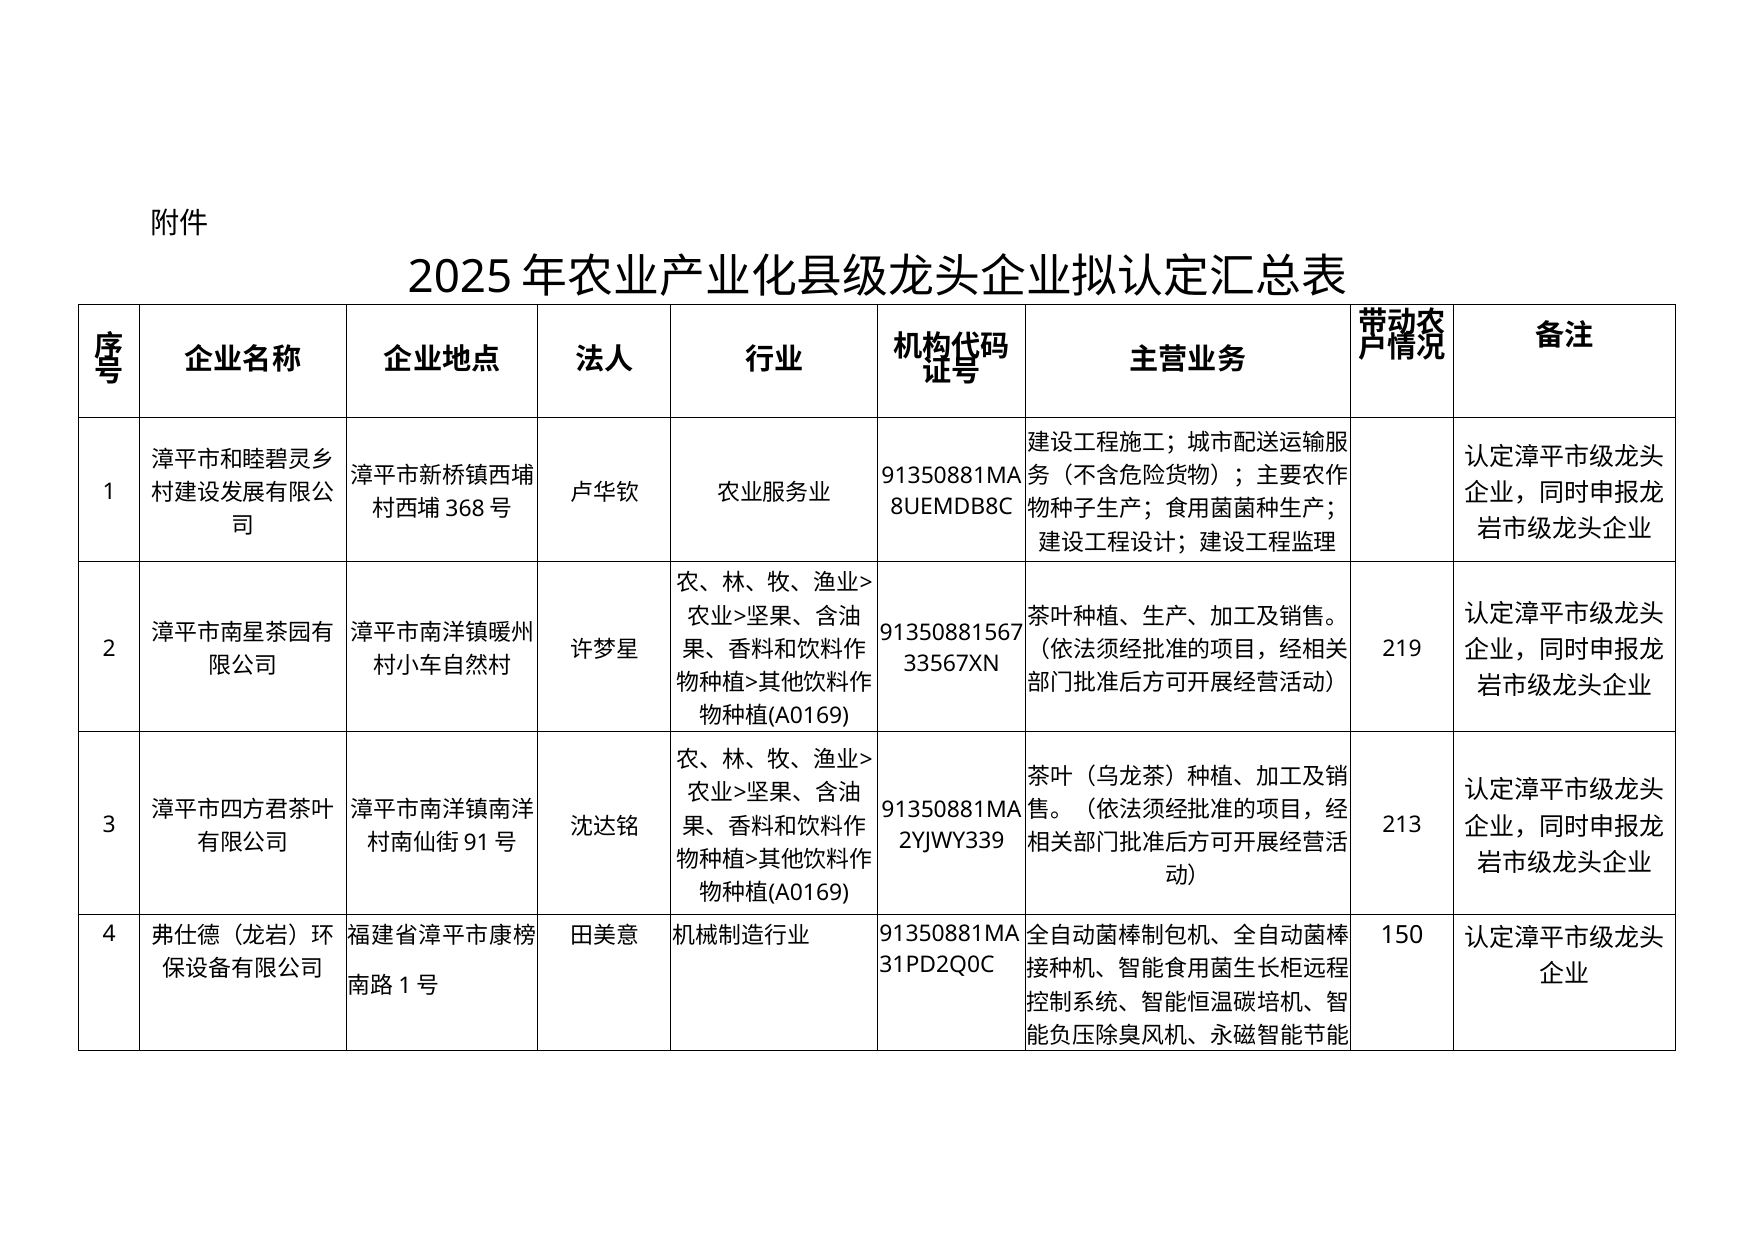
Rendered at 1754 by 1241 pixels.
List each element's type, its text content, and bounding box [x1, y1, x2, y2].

table_cell [1351, 418, 1453, 561]
table_cell 农、林、牧、渔业>农业>坚果、含油果、香料和饮料作物种植>其他饮料作物种植(A0169) [671, 732, 877, 914]
table_cell 91350881MA31PD2Q [878, 915, 1025, 1050]
table_cell 福建省漳平市康榜南路1号 [347, 915, 537, 1050]
table_cell 许梦星 [538, 562, 670, 731]
table_cell 漳平市南洋镇暖州村小车自然村 [347, 562, 537, 731]
table_cell 茶叶（乌龙茶）种植、加工及销售。（依法须经批准的项目，经相关部门批准后方可开展经营活动） [1026, 732, 1350, 914]
table_header 备注 [1454, 305, 1675, 368]
table_cell 田美意 [538, 915, 670, 1050]
table_header 企业地点 [347, 305, 537, 417]
table_cell 认定漳平市级龙头企业，同时申报龙岩市级龙头企业 [1454, 732, 1675, 914]
table_cell 3 [79, 732, 139, 914]
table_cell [1026, 915, 1350, 1050]
table_header 主营业务 [1026, 305, 1350, 417]
table_cell 认定漳平市级龙头企业，同时申报龙岩市级龙头企业 [1454, 418, 1675, 561]
table_header 序号 [79, 305, 139, 417]
table_header 机构代码证号 [878, 305, 1025, 417]
table_cell 茶叶种植、生产、加工及销售。（依法须经批准的项目，经相关部门批准后方可开展经营活动） [1026, 562, 1350, 731]
table_cell 213 [1351, 732, 1453, 914]
table_cell 农业服务业 [671, 418, 877, 561]
table_cell 219 [1351, 562, 1453, 731]
table_header 行业 [671, 305, 877, 417]
table_cell 91350881MA8UEMDB [878, 418, 1025, 561]
table_cell 沈达铭 [538, 732, 670, 914]
table_cell 机械制造行业 [671, 915, 877, 1050]
table_cell 9135088156733567XN [878, 562, 1025, 731]
table_cell 150 [1351, 915, 1453, 1050]
table_cell 漳平市四方君茶叶有限公司 [140, 732, 346, 914]
table_cell 4 [79, 915, 139, 1050]
table_header 法人 [538, 305, 670, 417]
table_cell 漳平市南星茶园有限公司 [140, 562, 346, 731]
table_cell 漳平市和睦碧灵乡村建设发展有限公司 [140, 418, 346, 561]
table_cell 2 [79, 562, 139, 731]
table_cell [1351, 369, 1453, 417]
table_cell 弗仕德（龙岩）环保设备有限公司 [140, 915, 346, 1050]
table_cell 农、林、牧、渔业>农业>坚果、含油果、香料和饮料作物种植>其他饮料作物种植(A0169) [671, 562, 877, 731]
table_cell [1454, 369, 1675, 417]
table_header 带动农户情况 [1351, 305, 1453, 368]
text 附件 [150, 187, 1604, 246]
text 2025年农业产业化县级龙头企业拟认定汇总表 [150, 246, 1604, 304]
table_cell 建设工程施工；城市配送运输服务（不含危险货物）；主要农作物种子生产；食用菌菌种生产；建设工程设计；建设工程监理 [1026, 418, 1350, 561]
table_cell 91350881MA2YJWY339 [878, 732, 1025, 914]
table_cell 漳平市新桥镇西埔村西埔368号 [347, 418, 537, 561]
table_cell 认定漳平市级龙头企业，同时申报龙岩市级龙头企业 [1454, 562, 1675, 731]
table_cell 卢华钦 [538, 418, 670, 561]
table_header 企业名称 [140, 305, 346, 417]
table_cell 1 [79, 418, 139, 561]
table_cell 漳平市南洋镇南洋村南仙街91号 [347, 732, 537, 914]
table_cell 认定漳平市级龙头企业 [1454, 915, 1675, 1050]
